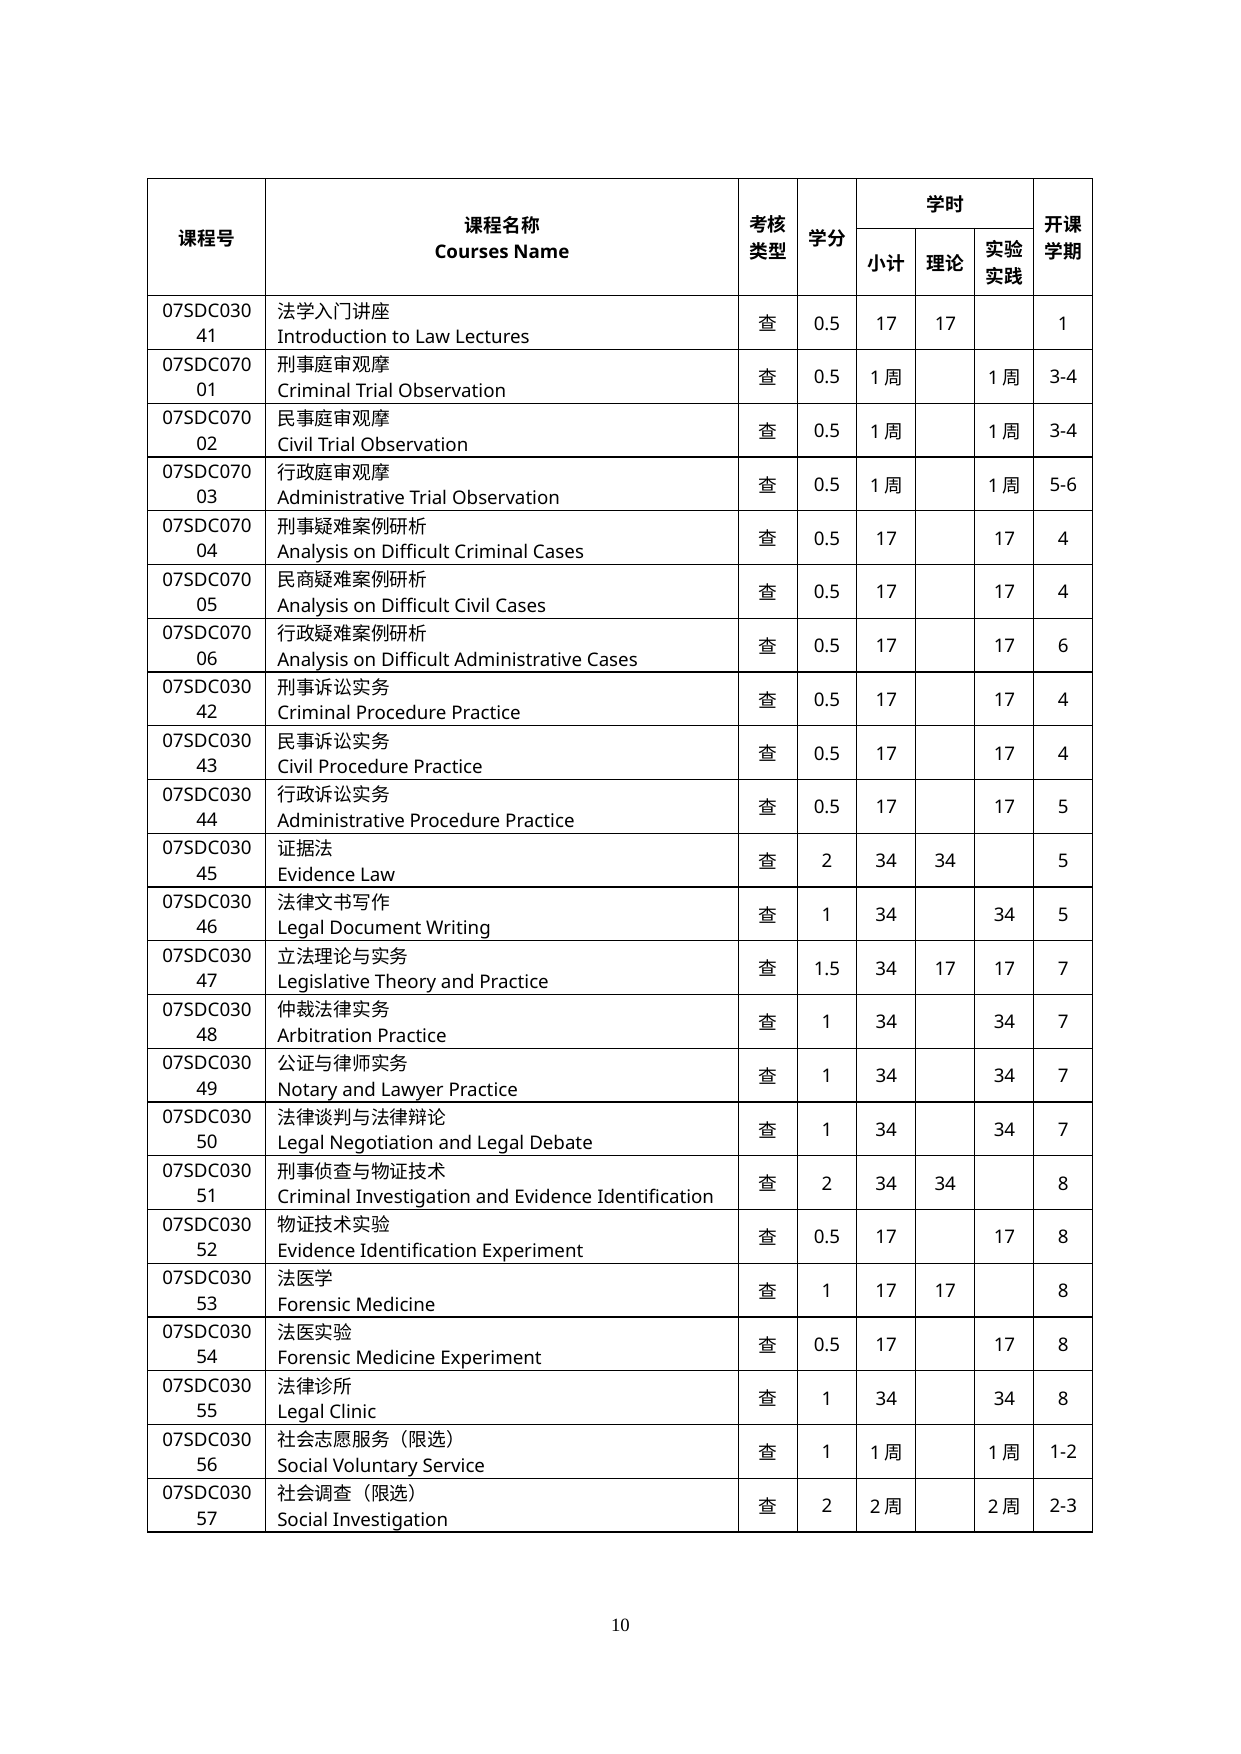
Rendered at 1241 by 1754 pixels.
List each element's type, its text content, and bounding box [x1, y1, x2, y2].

table_cell 17 [857, 619, 915, 671]
table_cell 法律文书写作 Legal Document Writing [266, 888, 738, 940]
table_cell 行政庭审观摩 Administrative Trial Observation [266, 458, 738, 510]
table_cell 查 [739, 296, 797, 349]
table_cell 07SDC03057 [148, 1479, 265, 1531]
table_cell 0.5 [798, 619, 856, 671]
table_cell 1 [798, 1425, 856, 1478]
table_cell 34 [975, 995, 1033, 1048]
table_cell 公证与律师实务 Notary and Lawyer Practice [266, 1049, 738, 1101]
table_cell 34 [916, 834, 974, 886]
table_cell 查 [739, 619, 797, 671]
table_cell [916, 726, 974, 779]
table_cell 1 [1034, 296, 1092, 349]
table_cell 07SDC03048 [148, 995, 265, 1048]
table_cell 07SDC03047 [148, 941, 265, 994]
table_cell 查 [739, 1049, 797, 1101]
table_cell 1 [798, 1049, 856, 1101]
table_cell 2周 [857, 1479, 915, 1531]
table_cell 1周 [975, 404, 1033, 456]
table_cell 07SDC03050 [148, 1103, 265, 1155]
table_cell 查 [739, 565, 797, 618]
table_header 开课 学期 [1034, 179, 1092, 295]
table_header 学时 [857, 179, 1033, 228]
table_header 课程号 [148, 179, 265, 295]
table_cell 查 [739, 1264, 797, 1316]
table_cell 17 [975, 780, 1033, 833]
table_cell 7 [1034, 1103, 1092, 1155]
table_cell 1-2 [1034, 1425, 1092, 1478]
table_cell [916, 888, 974, 940]
table_cell 34 [857, 1371, 915, 1424]
table_cell 07SDC03049 [148, 1049, 265, 1101]
table_cell 8 [1034, 1210, 1092, 1263]
table_cell [916, 1371, 974, 1424]
table_cell 查 [739, 511, 797, 564]
table_cell 社会志愿服务（限选） Social Voluntary Service [266, 1425, 738, 1478]
table_cell [916, 673, 974, 725]
table_cell 1周 [857, 350, 915, 403]
table_cell 07SDC03056 [148, 1425, 265, 1478]
table_cell 5 [1034, 888, 1092, 940]
table_cell 1 [798, 995, 856, 1048]
table_cell 小计 [857, 229, 915, 295]
table_cell 17 [975, 1318, 1033, 1370]
table_cell 17 [975, 511, 1033, 564]
table_cell [916, 458, 974, 510]
table_cell 07SDC03055 [148, 1371, 265, 1424]
table_cell 17 [857, 565, 915, 618]
table_cell 34 [857, 1049, 915, 1101]
table_cell 34 [975, 1371, 1033, 1424]
table_cell 1 [798, 888, 856, 940]
table_cell 07SDC03042 [148, 673, 265, 725]
table_cell 1 [798, 1264, 856, 1316]
table_cell 07SDC03052 [148, 1210, 265, 1263]
table_cell [916, 780, 974, 833]
table_cell 法学入门讲座 Introduction to Law Lectures [266, 296, 738, 349]
table_cell 0.5 [798, 458, 856, 510]
table_cell 34 [857, 1103, 915, 1155]
table_cell 07SDC07002 [148, 404, 265, 456]
table_cell 17 [916, 941, 974, 994]
table_cell 8 [1034, 1156, 1092, 1209]
table_cell 34 [857, 995, 915, 1048]
table_cell 4 [1034, 511, 1092, 564]
table_cell 证据法 Evidence Law [266, 834, 738, 886]
table_cell 查 [739, 1479, 797, 1531]
table_cell 17 [857, 1210, 915, 1263]
table_cell 07SDC03043 [148, 726, 265, 779]
table_header 考核 类型 [739, 179, 797, 295]
table_cell 查 [739, 834, 797, 886]
table_cell 07SDC03044 [148, 780, 265, 833]
table_cell 1周 [975, 350, 1033, 403]
table_cell 17 [857, 780, 915, 833]
table_cell 实验 实践 [975, 229, 1033, 295]
table_cell 0.5 [798, 296, 856, 349]
table_cell 07SDC03045 [148, 834, 265, 886]
table_cell 3-4 [1034, 350, 1092, 403]
table_cell 查 [739, 1371, 797, 1424]
table_cell 34 [916, 1156, 974, 1209]
table_cell [916, 995, 974, 1048]
table_cell 17 [975, 941, 1033, 994]
table_cell 民事庭审观摩 Civil Trial Observation [266, 404, 738, 456]
table_cell 民商疑难案例研析 Analysis on Difficult Civil Cases [266, 565, 738, 618]
table_cell 查 [739, 888, 797, 940]
table_cell 1.5 [798, 941, 856, 994]
table_cell 查 [739, 1425, 797, 1478]
table_cell 行政诉讼实务 Administrative Procedure Practice [266, 780, 738, 833]
table_cell 34 [857, 834, 915, 886]
table_cell 1 [798, 1371, 856, 1424]
table_cell 0.5 [798, 726, 856, 779]
table_cell 8 [1034, 1318, 1092, 1370]
table_cell 17 [857, 511, 915, 564]
table_cell [916, 565, 974, 618]
table_cell 立法理论与实务 Legislative Theory and Practice [266, 941, 738, 994]
table_cell 17 [975, 673, 1033, 725]
table_cell 法医学 Forensic Medicine [266, 1264, 738, 1316]
table_cell 法律诊所 Legal Clinic [266, 1371, 738, 1424]
table_cell 4 [1034, 565, 1092, 618]
table_cell 1周 [857, 1425, 915, 1478]
table_cell 2周 [975, 1479, 1033, 1531]
table_cell [916, 1049, 974, 1101]
table_cell 0.5 [798, 780, 856, 833]
table_cell 17 [857, 1318, 915, 1370]
table_cell 8 [1034, 1264, 1092, 1316]
table_cell 查 [739, 1156, 797, 1209]
table_cell [916, 1425, 974, 1478]
table_cell 1周 [857, 404, 915, 456]
table_cell 17 [857, 726, 915, 779]
table_cell 0.5 [798, 404, 856, 456]
table_cell 07SDC03054 [148, 1318, 265, 1370]
table_cell 刑事侦查与物证技术 Criminal Investigation and Evidence Identification [266, 1156, 738, 1209]
table_cell 34 [975, 1049, 1033, 1101]
table_cell 7 [1034, 1049, 1092, 1101]
table_cell 07SDC03053 [148, 1264, 265, 1316]
table_cell 07SDC03041 [148, 296, 265, 349]
table_cell 17 [975, 619, 1033, 671]
table_cell [916, 1103, 974, 1155]
table_cell 0.5 [798, 673, 856, 725]
table_cell 查 [739, 404, 797, 456]
table_cell 17 [975, 726, 1033, 779]
table_cell 17 [916, 296, 974, 349]
table_cell 07SDC03051 [148, 1156, 265, 1209]
table_cell 物证技术实验 Evidence Identification Experiment [266, 1210, 738, 1263]
table_cell 17 [916, 1264, 974, 1316]
table_cell 2-3 [1034, 1479, 1092, 1531]
table_cell 7 [1034, 941, 1092, 994]
table_cell 行政疑难案例研析 Analysis on Difficult Administrative Cases [266, 619, 738, 671]
table_cell 查 [739, 458, 797, 510]
table_header 课程名称 Courses Name [266, 179, 738, 295]
table_cell 17 [857, 673, 915, 725]
table_cell 0.5 [798, 1210, 856, 1263]
table_cell [975, 1264, 1033, 1316]
table_cell [916, 1318, 974, 1370]
table_cell 34 [975, 1103, 1033, 1155]
table_cell 查 [739, 780, 797, 833]
table_cell 5 [1034, 834, 1092, 886]
table_cell 07SDC07006 [148, 619, 265, 671]
table_cell 查 [739, 726, 797, 779]
table_cell 5 [1034, 780, 1092, 833]
table_cell 社会调查（限选） Social Investigation [266, 1479, 738, 1531]
table_cell 刑事诉讼实务 Criminal Procedure Practice [266, 673, 738, 725]
table_cell 6 [1034, 619, 1092, 671]
table_cell 1周 [975, 458, 1033, 510]
table_cell 刑事庭审观摩 Criminal Trial Observation [266, 350, 738, 403]
table_cell 17 [857, 1264, 915, 1316]
table_cell 17 [975, 565, 1033, 618]
table_cell 07SDC07005 [148, 565, 265, 618]
table_cell 7 [1034, 995, 1092, 1048]
table_cell 1周 [857, 458, 915, 510]
table_cell [975, 296, 1033, 349]
table_cell 法律谈判与法律辩论 Legal Negotiation and Legal Debate [266, 1103, 738, 1155]
table_cell 查 [739, 941, 797, 994]
table_cell 2 [798, 834, 856, 886]
table_cell [975, 834, 1033, 886]
table_cell 1 [798, 1103, 856, 1155]
table_cell 07SDC03046 [148, 888, 265, 940]
table_cell 07SDC07004 [148, 511, 265, 564]
table_cell 查 [739, 1318, 797, 1370]
table_cell [916, 619, 974, 671]
table_cell [916, 511, 974, 564]
table_cell 法医实验 Forensic Medicine Experiment [266, 1318, 738, 1370]
table_cell 34 [857, 1156, 915, 1209]
table_cell 查 [739, 1103, 797, 1155]
table_cell [916, 1479, 974, 1531]
table_cell 查 [739, 673, 797, 725]
table_header 学分 [798, 179, 856, 295]
table_cell 34 [975, 888, 1033, 940]
table_cell [916, 404, 974, 456]
table_cell 查 [739, 1210, 797, 1263]
table_cell 34 [857, 888, 915, 940]
table_cell 07SDC07001 [148, 350, 265, 403]
table_cell 查 [739, 995, 797, 1048]
table_cell 8 [1034, 1371, 1092, 1424]
table_cell 查 [739, 350, 797, 403]
table_cell [916, 1210, 974, 1263]
table_cell 4 [1034, 673, 1092, 725]
table_cell 刑事疑难案例研析 Analysis on Difficult Criminal Cases [266, 511, 738, 564]
table_cell 17 [857, 296, 915, 349]
table_cell 2 [798, 1156, 856, 1209]
table_cell 17 [975, 1210, 1033, 1263]
table_cell [975, 1156, 1033, 1209]
table_cell 5-6 [1034, 458, 1092, 510]
table_cell 理论 [916, 229, 974, 295]
table_cell 民事诉讼实务 Civil Procedure Practice [266, 726, 738, 779]
table_cell 仲裁法律实务 Arbitration Practice [266, 995, 738, 1048]
table_cell 34 [857, 941, 915, 994]
table_cell 0.5 [798, 511, 856, 564]
table_cell 2 [798, 1479, 856, 1531]
table_cell 07SDC07003 [148, 458, 265, 510]
table_cell 3-4 [1034, 404, 1092, 456]
table_cell 0.5 [798, 350, 856, 403]
table_cell 4 [1034, 726, 1092, 779]
table_cell 0.5 [798, 1318, 856, 1370]
table_cell 0.5 [798, 565, 856, 618]
table_cell [916, 350, 974, 403]
table_cell 1周 [975, 1425, 1033, 1478]
